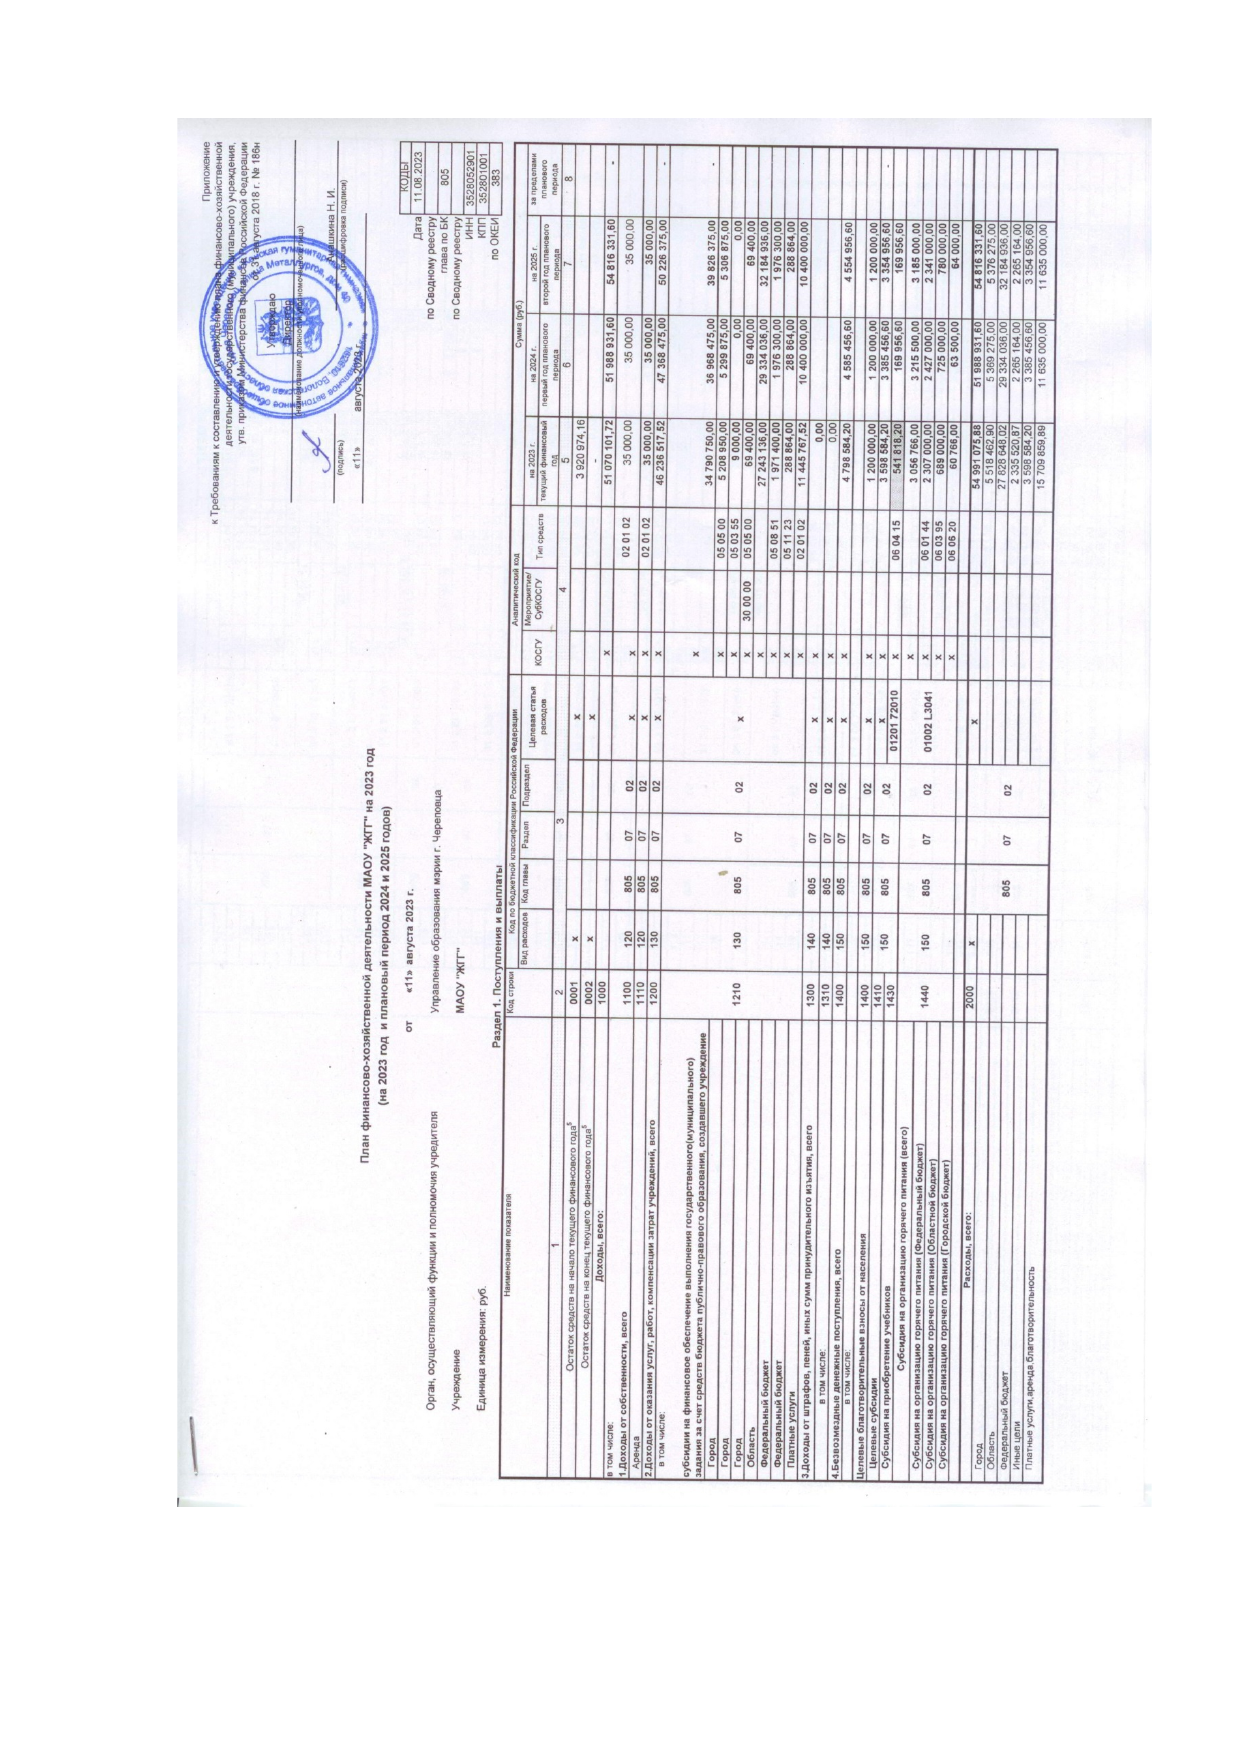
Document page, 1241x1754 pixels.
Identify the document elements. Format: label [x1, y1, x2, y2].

picture [177, 118, 1152, 1507]
